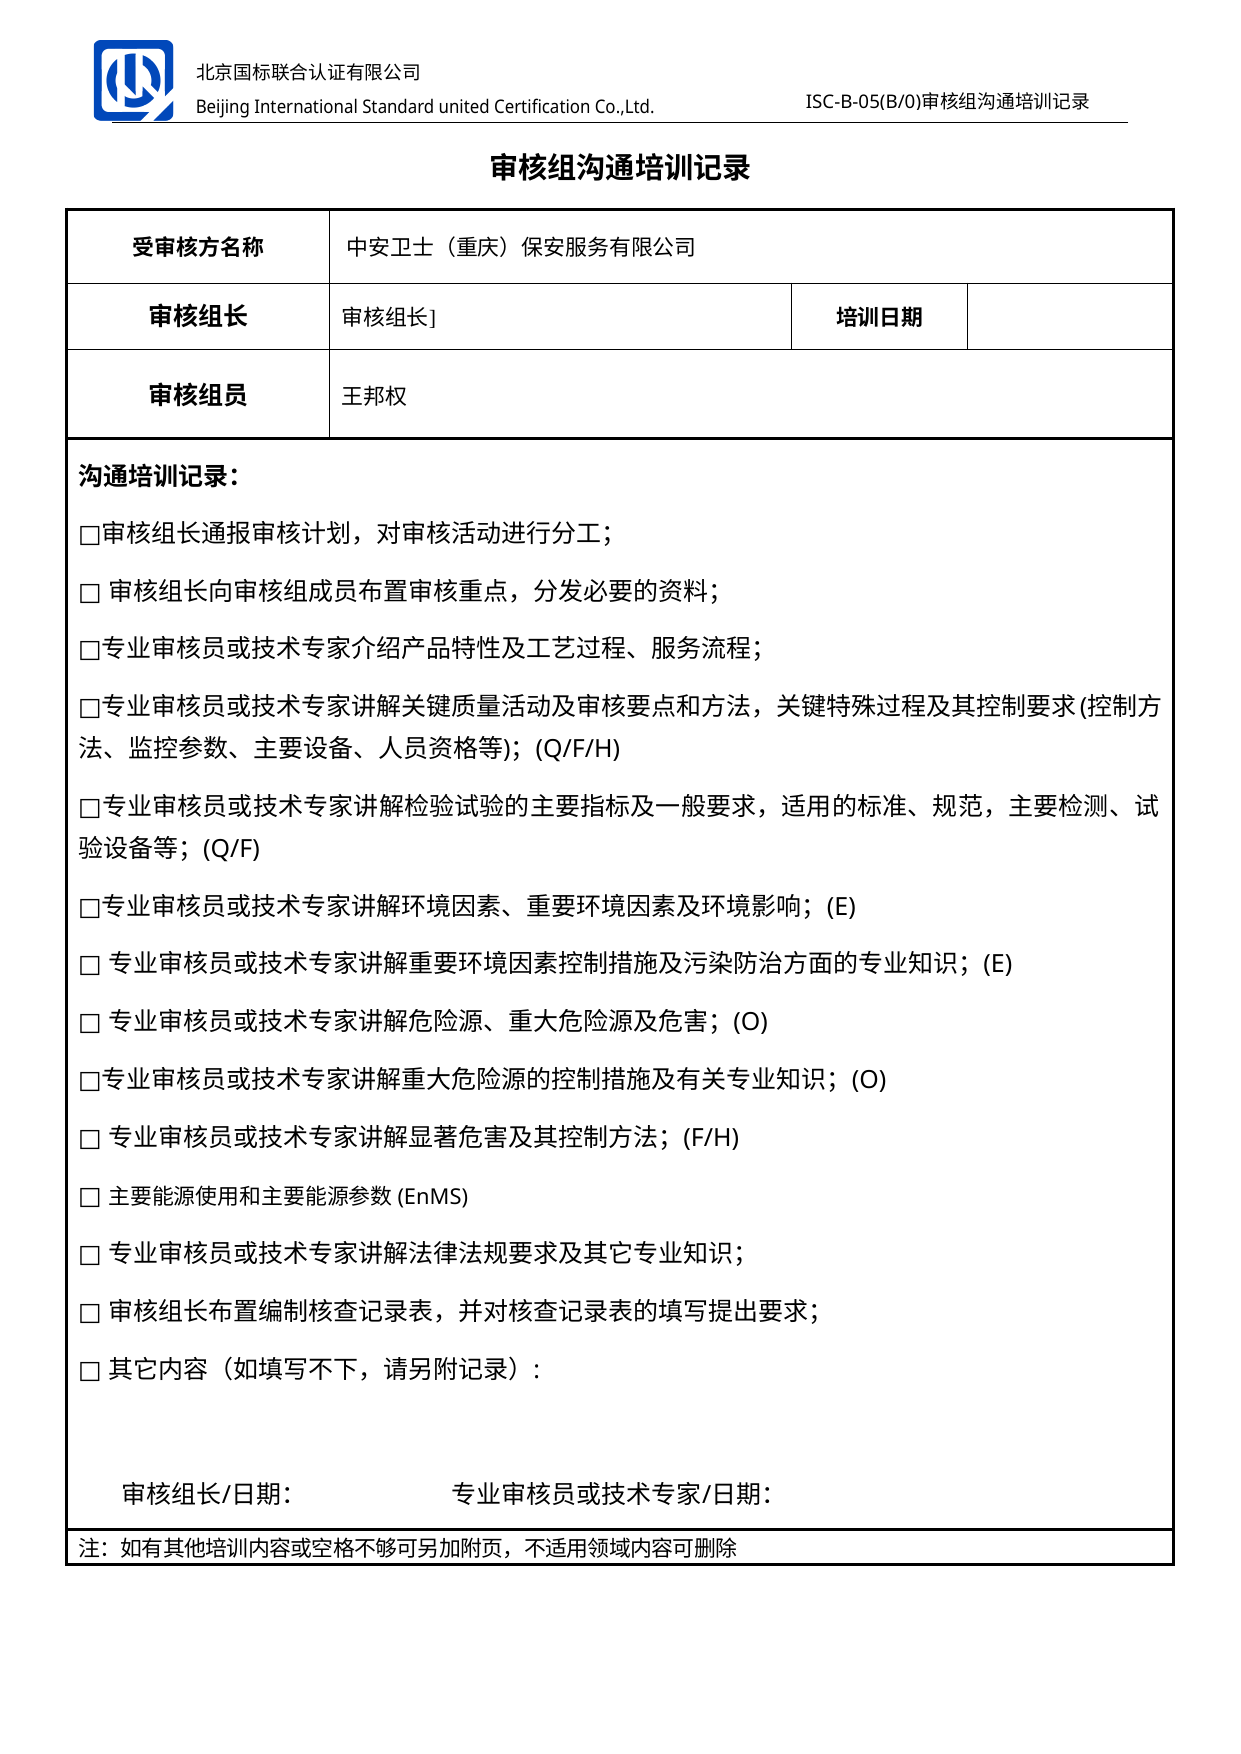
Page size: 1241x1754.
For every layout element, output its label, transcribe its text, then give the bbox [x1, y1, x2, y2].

table_cell 沟通培训记录： □审核组长通报审核计划，对审核活动进行分工； □ 审核组长向审核组成员布置审核重点，分发必要的资料； □专业审核员或技术专家介绍产品特性及工艺过程、服务流程； □专业审核员或技术专家讲解关键质量活动及审核要点和方法，关键特殊过程及其控制要求(控制方法、监控参数、主要设备、人员资格等)；(Q/F/H) □专业审核员或技术专家讲解检验试验的主要指标及一般要求，适用的标准、规范，主要检测、试验设备等；(Q/F) □专业审核员或技术专家讲解环境因素、重要环境因素及环境影响；(E) □ 专业审核员或技术专家讲解重要环境因素控制措施及污染防治方面的专业知识；(E) □ 专业审核员或技术专家讲解危险源、重大危险源及危害；(O) □专业审核员或技术专家讲解重大危险源的控制措施及有关专业知识；(O) □ 专业审核员或技术专家讲解显著危害及其控制方法；(F/H) □ 主要能源使用和主要能源参数 (EnMS) □ 专业审核员或技术专家讲解法律法规要求及其它专业知识； □ 审核组长布置编制核查记录表，并对核查记录表的填写提出要求； □ 其它内容（如填写不下，请另附记录）: 审核组长/日期： 专业审核员或技术专家/日期： [68, 440, 1172, 1528]
table_cell 王邦权 [330, 350, 1172, 437]
picture [93, 40, 174, 121]
table_cell 审核组员 [68, 350, 329, 437]
text 审核组沟通培训记录 [112, 144, 1128, 186]
table_cell 审核组长 [68, 284, 329, 349]
table_header 受审核方名称 [68, 211, 329, 282]
table_cell [968, 284, 1172, 349]
table_header 中安卫士（重庆）保安服务有限公司 [330, 211, 1172, 282]
table_cell 培训日期 [792, 284, 967, 349]
table_cell 审核组长] [330, 284, 791, 349]
table_cell 注：如有其他培训内容或空格不够可另加附页，不适用领域内容可删除 [68, 1531, 1172, 1563]
